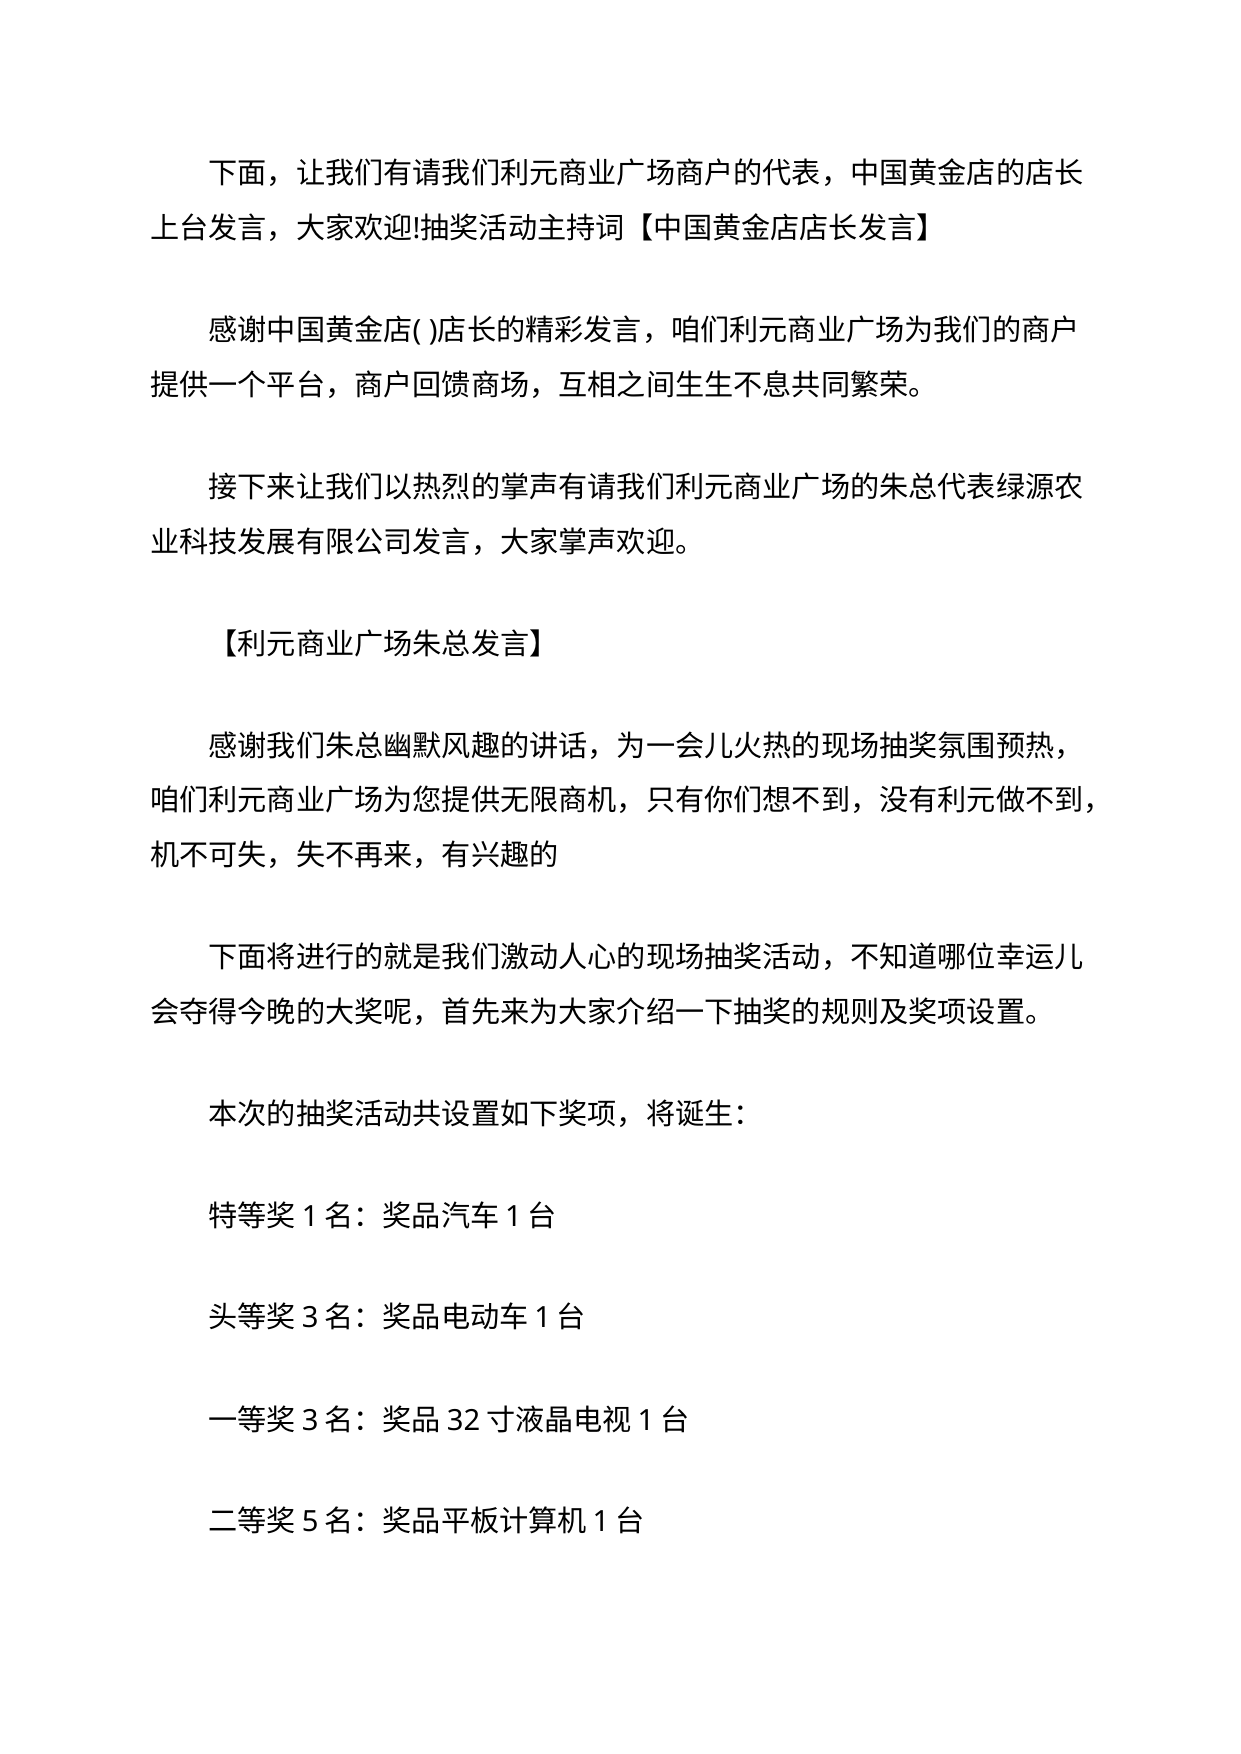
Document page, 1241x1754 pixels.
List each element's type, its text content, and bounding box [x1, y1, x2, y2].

text 【利元商业广场朱总发言】 [150, 620, 1090, 663]
text 下面将进行的就是我们激动人心的现场抽奖活动，不知道哪位幸运儿会夺得今晚的大奖呢，首先来为大家介绍一下抽奖的规则及奖项设置。 [150, 934, 1090, 1031]
text 特等奖1名：奖品汽车1台 [150, 1192, 1090, 1234]
text 下面，让我们有请我们利元商业广场商户的代表，中国黄金店的店长上台发言，大家欢迎!抽奖活动主持词【中国黄金店店长发言】 [150, 150, 1090, 247]
text 感谢中国黄金店( )店长的精彩发言，咱们利元商业广场为我们的商户提供一个平台，商户回馈商场，互相之间生生不息共同繁荣。 [150, 307, 1090, 404]
text 头等奖3名：奖品电动车1台 [150, 1294, 1090, 1336]
text 接下来让我们以热烈的掌声有请我们利元商业广场的朱总代表绿源农业科技发展有限公司发言，大家掌声欢迎。 [150, 464, 1090, 561]
text 一等奖3名：奖品32寸液晶电视1台 [150, 1396, 1090, 1438]
text 二等奖5名：奖品平板计算机1台 [150, 1498, 1090, 1540]
text 感谢我们朱总幽默风趣的讲话，为一会儿火热的现场抽奖氛围预热，咱们利元商业广场为您提供无限商机，只有你们想不到，没有利元做不到，机不可失，失不再来，有兴趣的 [150, 722, 1090, 874]
text 本次的抽奖活动共设置如下奖项，将诞生： [150, 1090, 1090, 1133]
